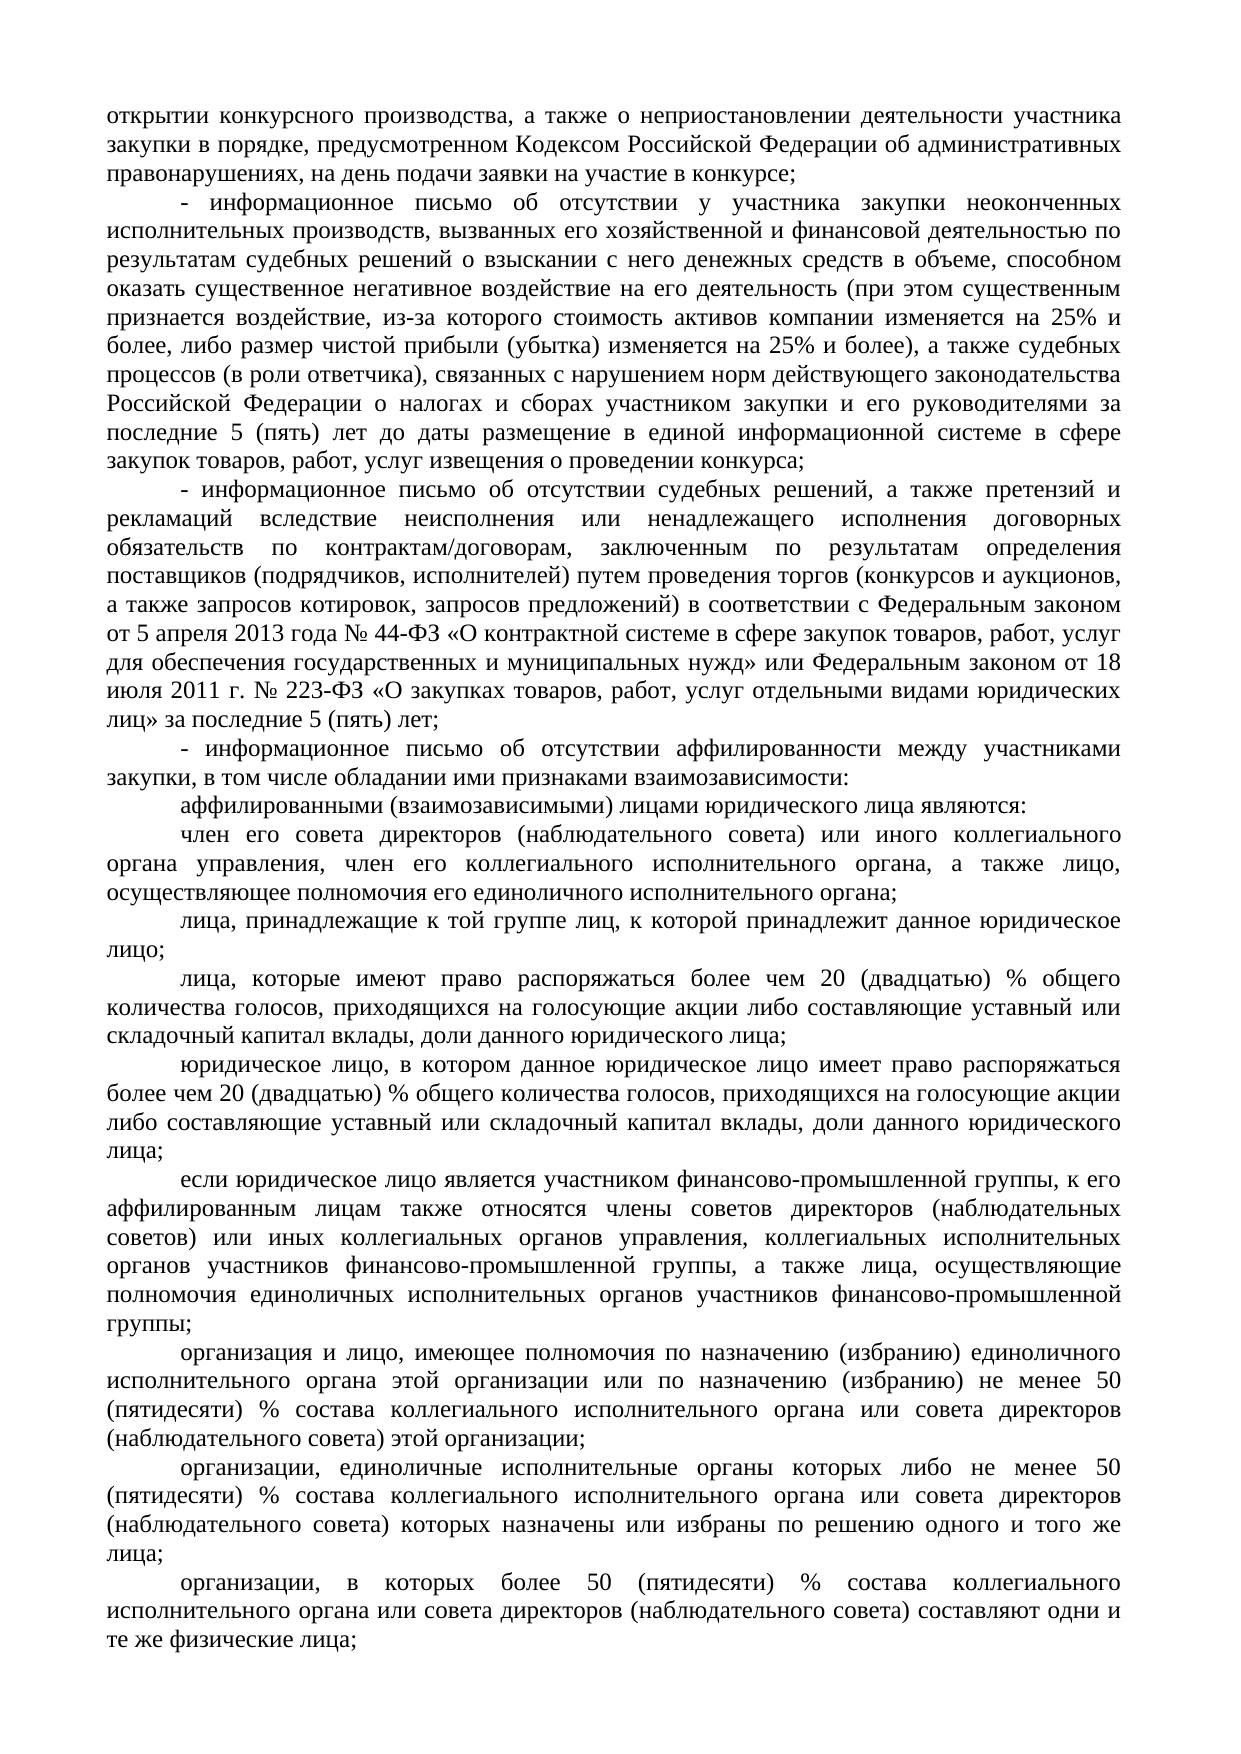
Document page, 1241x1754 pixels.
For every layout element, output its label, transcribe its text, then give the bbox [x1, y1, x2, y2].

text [106, 100, 1122, 187]
text - информационное письмо об отсутствии аффилированности между участниками закупки, в том числе обладании ими признаками взаимозависимости: [106, 733, 1122, 790]
text - информационное письмо об отсутствии судебных решений, а также претензий и рекламаций вследствие неисполнения или ненадлежащего исполнения договорных обязательств по контрактам/договорам, заключенным по результатам определения поставщиков (подрядчиков, исполнителей) путем проведения торгов (конкурсов и аукционов, а также запросов котировок, запросов предложений) в соответствии с Федеральным законом от 5 апреля 2013 года № 44-ФЗ «О контрактной системе в сфере закупок товаров, работ, услуг для обеспечения государственных и муниципальных нужд» или Федеральным законом от 18 июля 2011 г. № 223-ФЗ «О закупках товаров, работ, услуг отдельными видами юридических лиц» за последние 5 (пять) лет; [106, 474, 1122, 733]
text организации, единоличные исполнительные органы которых либо не менее 50 (пятидесяти) % состава коллегиального исполнительного органа или совета директоров (наблюдательного совета) которых назначены или избраны по решению одного и того же лица; [106, 1452, 1122, 1567]
text лица, которые имеют право распоряжаться более чем 20 (двадцатью) % общего количества голосов, приходящихся на голосующие акции либо составляющие уставный или складочный капитал вклады, доли данного юридического лица; [106, 963, 1122, 1049]
text лица, принадлежащие к той группе лиц, к которой принадлежит данное юридическое лицо; [106, 905, 1122, 963]
text член его совета директоров (наблюдательного совета) или иного коллегиального органа управления, член его коллегиального исполнительного органа, а также лицо, осуществляющее полномочия его единоличного исполнительного органа; [106, 819, 1122, 905]
text аффилированными (взаимозависимыми) лицами юридического лица являются: [106, 790, 1122, 819]
text если юридическое лицо является участником финансово-промышленной группы, к его аффилированным лицам также относятся члены советов директоров (наблюдательных советов) или иных коллегиальных органов управления, коллегиальных исполнительных органов участников финансово-промышленной группы, а также лица, осуществляющие полномочия единоличных исполнительных органов участников финансово-промышленной группы; [106, 1164, 1122, 1337]
text организация и лицо, имеющее полномочия по назначению (избранию) единоличного исполнительного органа этой организации или по назначению (избранию) не менее 50 (пятидесяти) % состава коллегиального исполнительного органа или совета директоров (наблюдательного совета) этой организации; [106, 1337, 1122, 1452]
text юридическое лицо, в котором данное юридическое лицо имеет право распоряжаться более чем 20 (двадцатью) % общего количества голосов, приходящихся на голосующие акции либо составляющие уставный или складочный капитал вклады, доли данного юридического лица; [106, 1049, 1122, 1164]
text - информационное письмо об отсутствии у участника закупки неоконченных исполнительных производств, вызванных его хозяйственной и финансовой деятельностью по результатам судебных решений о взыскании с него денежных средств в объеме, способном оказать существенное негативное воздействие на его деятельность (при этом существенным признается воздействие, из-за которого стоимость активов компании изменяется на 25% и более, либо размер чистой прибыли (убытка) изменяется на 25% и более), а также судебных процессов (в роли ответчика), связанных с нарушением норм действующего законодательства Российской Федерации о налогах и сборах участником закупки и его руководителями за последние 5 (пять) лет до даты размещение в единой информационной системе в сфере закупок товаров, работ, услуг извещения о проведении конкурса; [106, 187, 1122, 474]
text организации, в которых более 50 (пятидесяти) % состава коллегиального исполнительного органа или совета директоров (наблюдательного совета) составляют одни и те же физические лица; [106, 1567, 1122, 1653]
